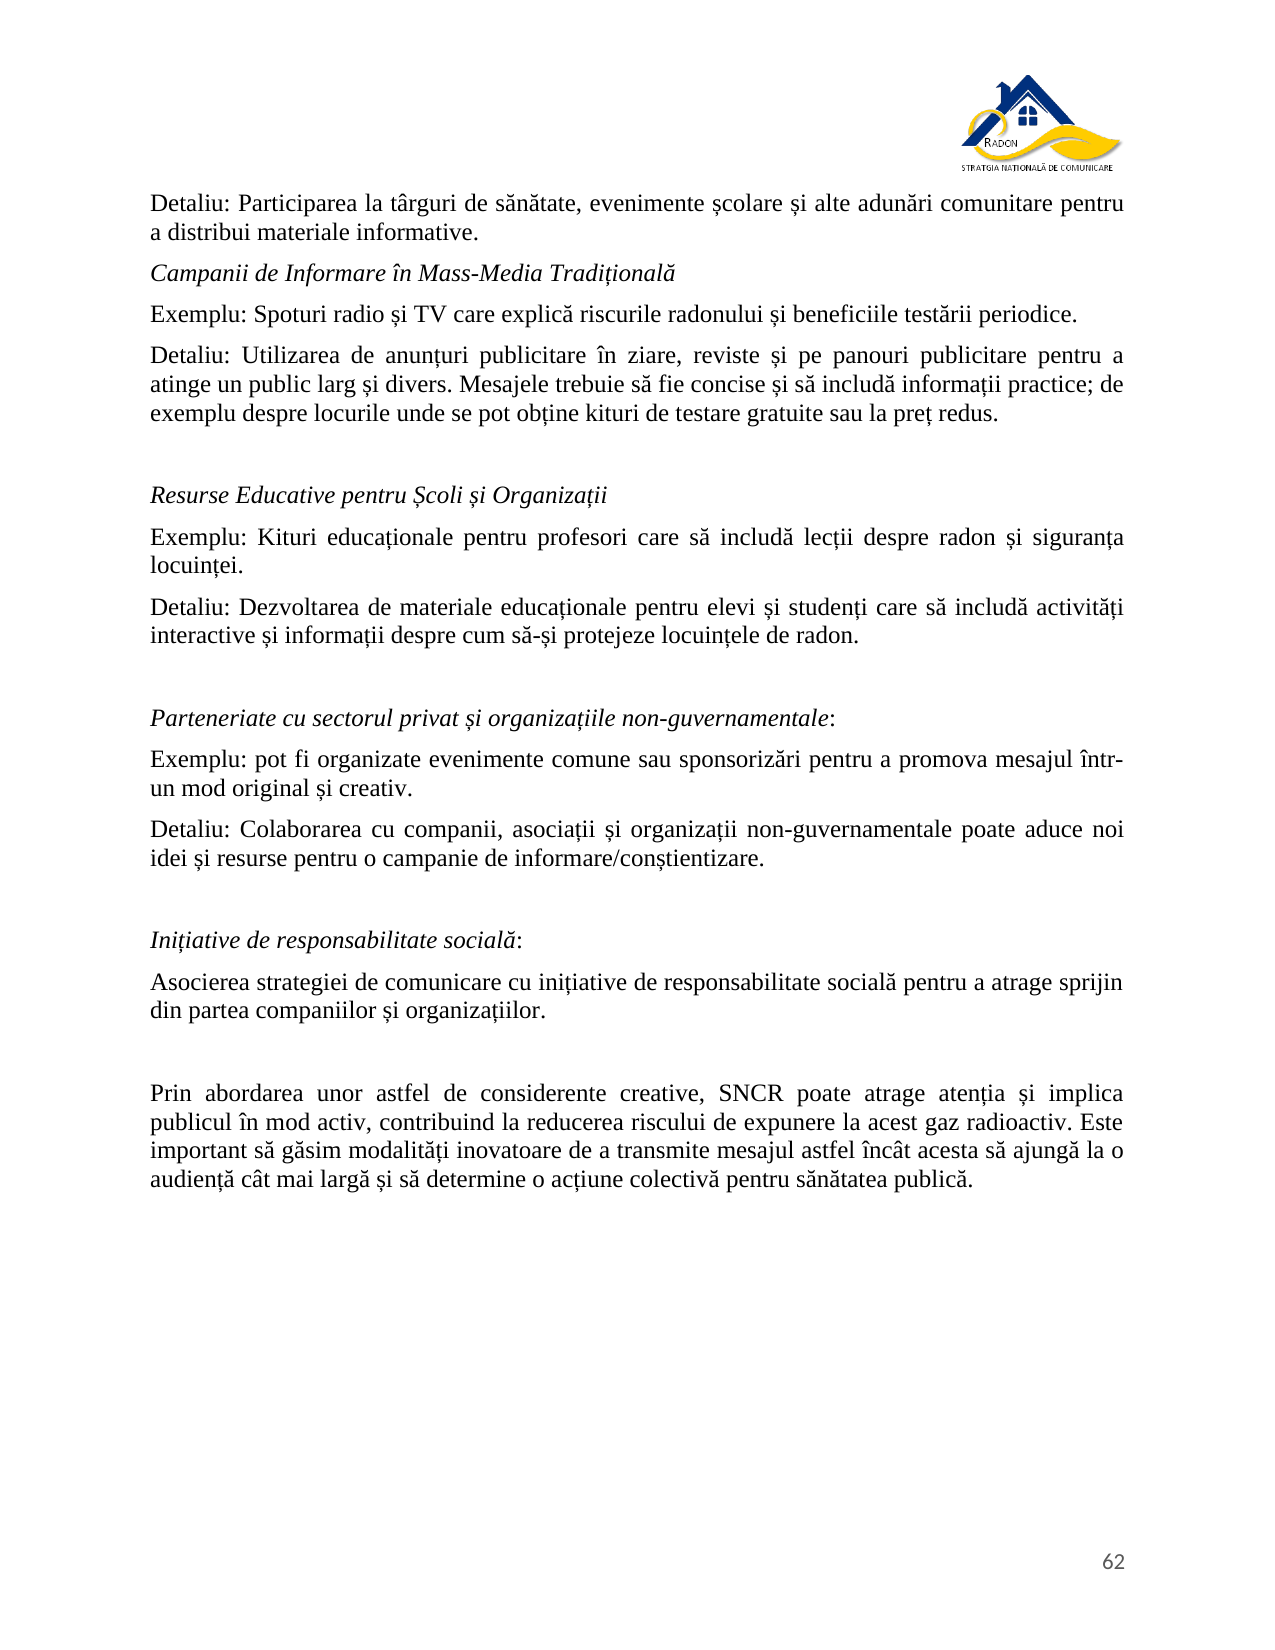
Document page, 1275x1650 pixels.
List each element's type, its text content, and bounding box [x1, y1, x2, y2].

text Campanii de Informare în Mass-Media Tradițională [150, 258, 1125, 287]
picture [956, 75, 1125, 176]
text Prin abordarea unor astfel de considerente creative, SNCR poate atrage atenția și implica publicul în mod activ, contribuind la reducerea riscului de expunere la acest gaz radioactiv. Este important să găsim modalități inovatoare de a transmite mesajul astfel încât acesta să ajungă la o audiență cât mai largă și să determine o acțiune colectivă pentru sănătatea publică. [150, 1078, 1125, 1193]
text Parteneriate cu sectorul privat și organizațiile non-guvernamentale: [150, 703, 1125, 732]
text Exemplu: Kituri educaționale pentru profesori care să includă lecții despre radon și siguranța locuinței. [150, 522, 1125, 579]
text Inițiative de responsabilitate socială: [150, 925, 1125, 954]
text Detaliu: Utilizarea de anunțuri publicitare în ziare, reviste și pe panouri publicitare pentru a atinge un public larg și divers. Mesajele trebuie să fie concise și să includă informații practice; de exemplu despre locurile unde se pot obține kituri de testare gratuite sau la preț redus. [150, 340, 1125, 427]
text Detaliu: Participarea la târguri de sănătate, evenimente școlare și alte adunări comunitare pentru a distribui materiale informative. [150, 188, 1125, 245]
text Exemplu: pot fi organizate evenimente comune sau sponsorizări pentru a promova mesajul într-un mod original și creativ. [150, 744, 1125, 802]
text Asocierea strategiei de comunicare cu inițiative de responsabilitate socială pentru a atrage sprijin din partea companiilor și organizațiilor. [150, 967, 1125, 1024]
text Resurse Educative pentru Școli și Organizații [150, 480, 1125, 509]
text Exemplu: Spoturi radio și TV care explică riscurile radonului și beneficiile testării periodice. [150, 299, 1125, 328]
text Detaliu: Dezvoltarea de materiale educaționale pentru elevi și studenți care să includă activități interactive și informații despre cum să-și protejeze locuințele de radon. [150, 592, 1125, 649]
text Detaliu: Colaborarea cu companii, asociații și organizații non-guvernamentale poate aduce noi idei și resurse pentru o campanie de informare/conștientizare. [150, 814, 1125, 872]
